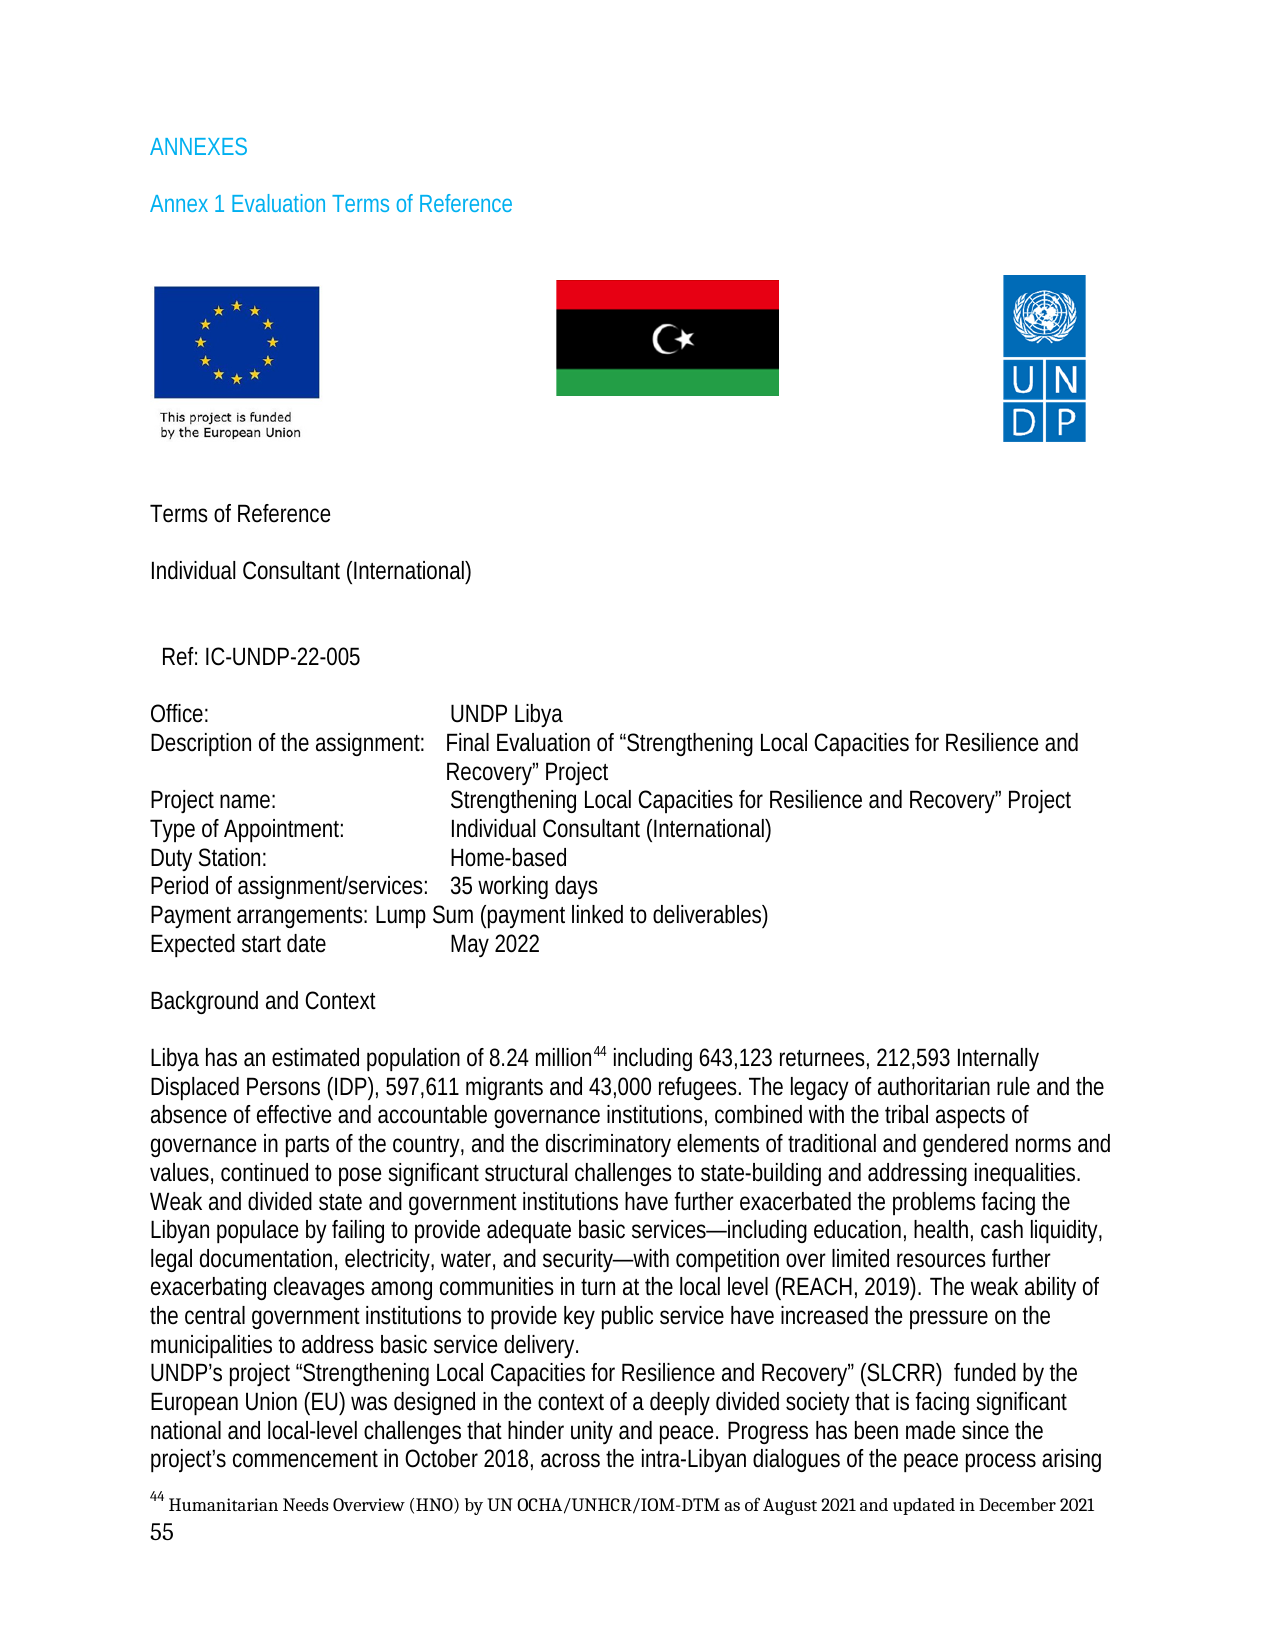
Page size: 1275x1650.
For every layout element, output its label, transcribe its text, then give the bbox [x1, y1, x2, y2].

text Office: UNDP Libya [150, 699, 1125, 728]
picture [150, 285, 323, 442]
text Expected start date May 2022 [150, 929, 1125, 957]
text Terms of Reference [150, 499, 1125, 528]
picture [556, 275, 1086, 442]
text Description of the assignment: Final Evaluation of “Strengthening Local Capacities for Resilience and Recovery” Project [150, 728, 1125, 785]
text Ref: IC-UNDP-22-005 [150, 642, 1125, 671]
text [150, 1358, 1125, 1473]
text Individual Consultant (International) [150, 556, 1125, 585]
text Background and Context [150, 986, 1125, 1014]
subtitle Annex 1 Evaluation Terms of Reference [150, 189, 1125, 218]
text Duty Station: Home-based [150, 843, 1125, 871]
text Project name: Strengthening Local Capacities for Resilience and Recovery” Project [150, 785, 1125, 814]
text Type of Appointment: Individual Consultant (International) [150, 814, 1125, 843]
text Period of assignment/services: 35 working days [150, 871, 1125, 900]
text Libya has an estimated population of 8.24 million including 643,123 returnees, 212,593 Internally Displaced Persons (IDP), 597,611 migrants and 43,000 refugees. The legacy of authoritarian rule and the absence of effective and accountable governance institutions, combined with the tribal aspects of governance in parts of the country, and the discriminatory elements of traditional and gendered norms and values, continued to pose significant structural challenges to state-building and addressing inequalities. Weak and divided state and government institutions have further exacerbated the problems facing the Libyan populace by failing to provide adequate basic services—including education, health, cash liquidity, legal documentation, electricity, water, and security—with competition over limited resources further exacerbating cleavages among communities in turn at the local level (REACH, 2019). The weak ability of the central government institutions to provide key public service have increased the pressure on the municipalities to address basic service delivery. [150, 1043, 1125, 1358]
subtitle ANNEXES [150, 132, 1125, 160]
text Payment arrangements: Lump Sum (payment linked to deliverables) [150, 900, 1125, 929]
